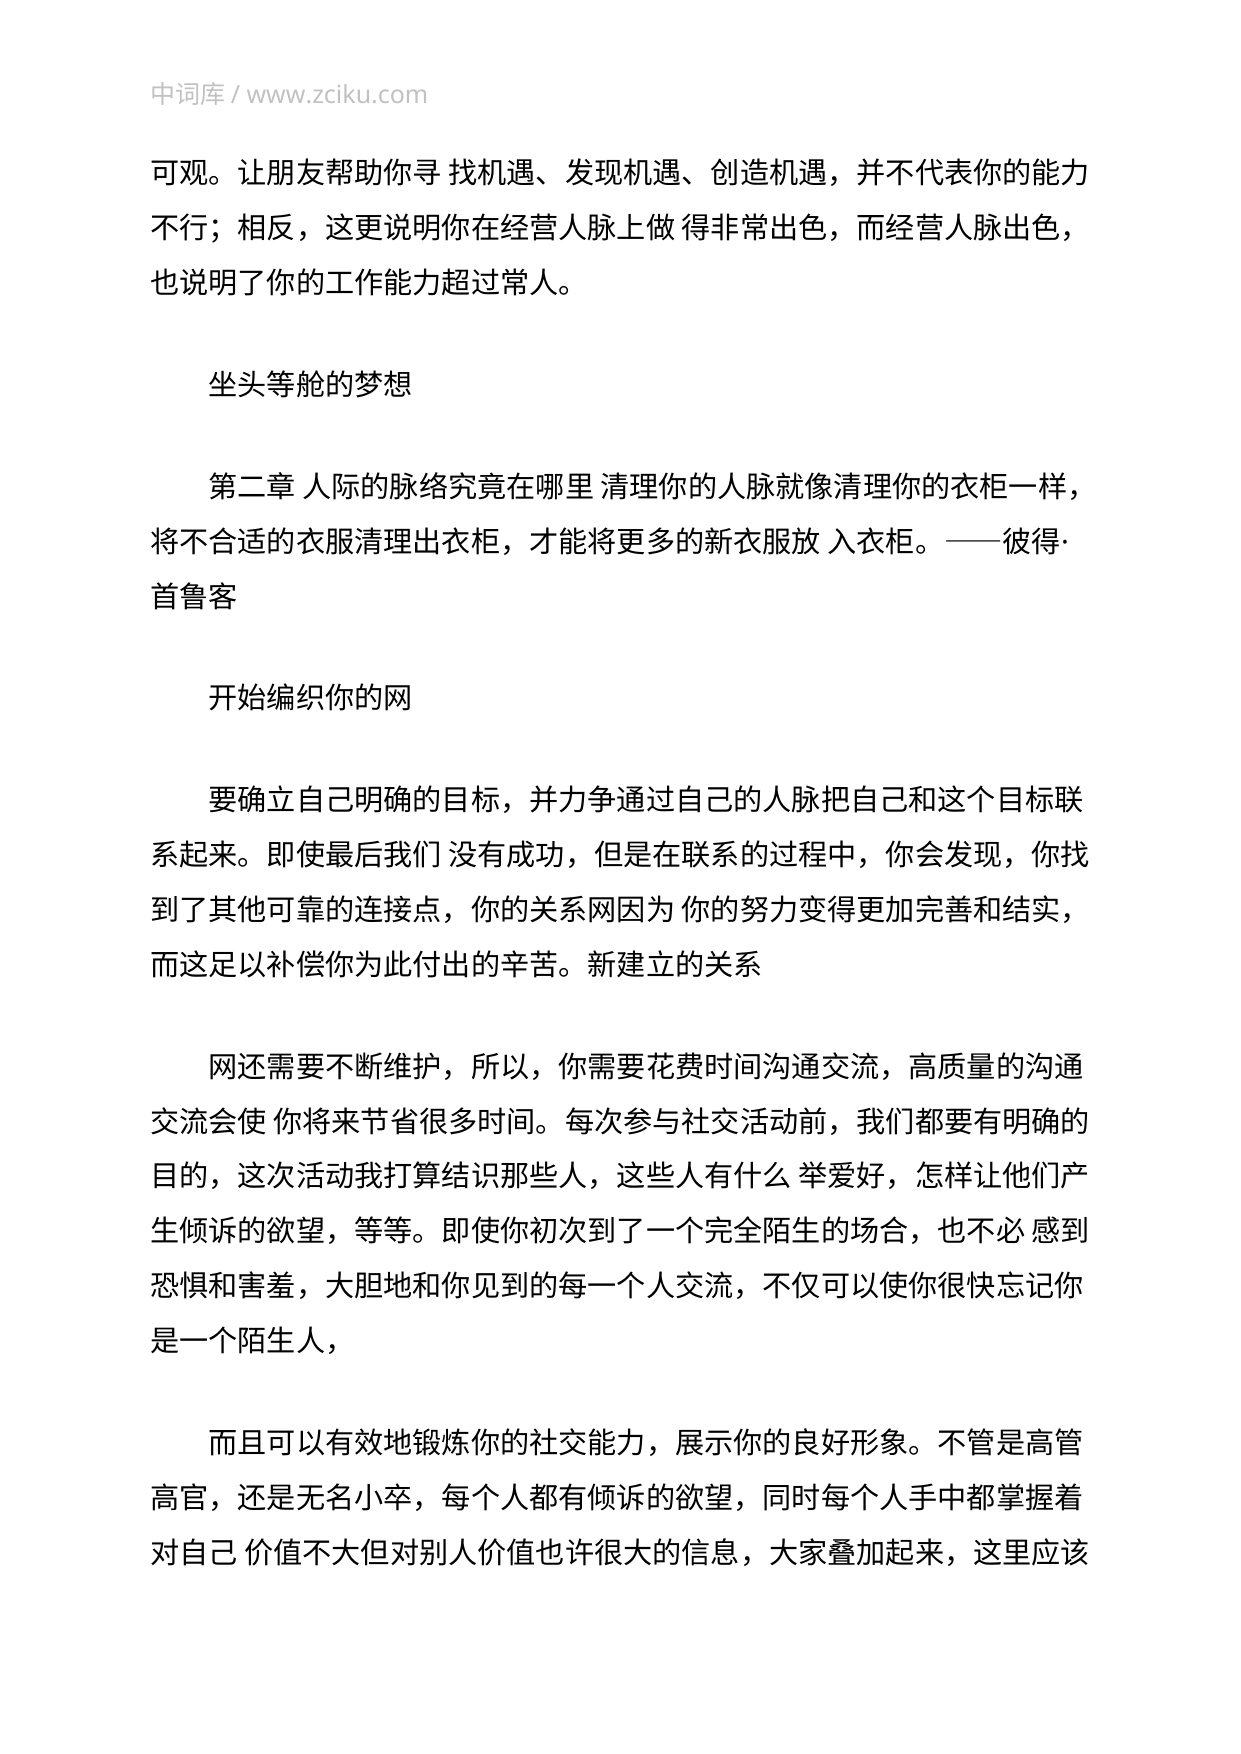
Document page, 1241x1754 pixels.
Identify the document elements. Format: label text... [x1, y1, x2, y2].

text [150, 1419, 1090, 1572]
text 网还需要不断维护，所以，你需要花费时间沟通交流，高质量的沟通交流会使 你将来节省很多时间。每次参与社交活动前，我们都要有明确的目的，这次活动我打算结识那些人，这些人有什么 举爱好，怎样让他们产生倾诉的欲望，等等。即使你初次到了一个完全陌生的场合，也不必 感到恐惧和害羞，大胆地和你见到的每一个人交流，不仅可以使你很快忘记你是一个陌生人， [150, 1043, 1090, 1360]
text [150, 150, 1090, 302]
text 开始编织你的网 [150, 675, 1090, 717]
text 第二章 人际的脉络究竟在哪里 清理你的人脉就像清理你的衣柜一样，将不合适的衣服清理出衣柜，才能将更多的新衣服放 入衣柜。——彼得·首鲁客 [150, 463, 1090, 616]
text 坐头等舱的梦想 [150, 362, 1090, 404]
text 要确立自己明确的目标，并力争通过自己的人脉把自己和这个目标联系起来。即使最后我们 没有成功，但是在联系的过程中，你会发现，你找到了其他可靠的连接点，你的关系网因为 你的努力变得更加完善和结实，而这足以补偿你为此付出的辛苦。新建立的关系 [150, 777, 1090, 984]
